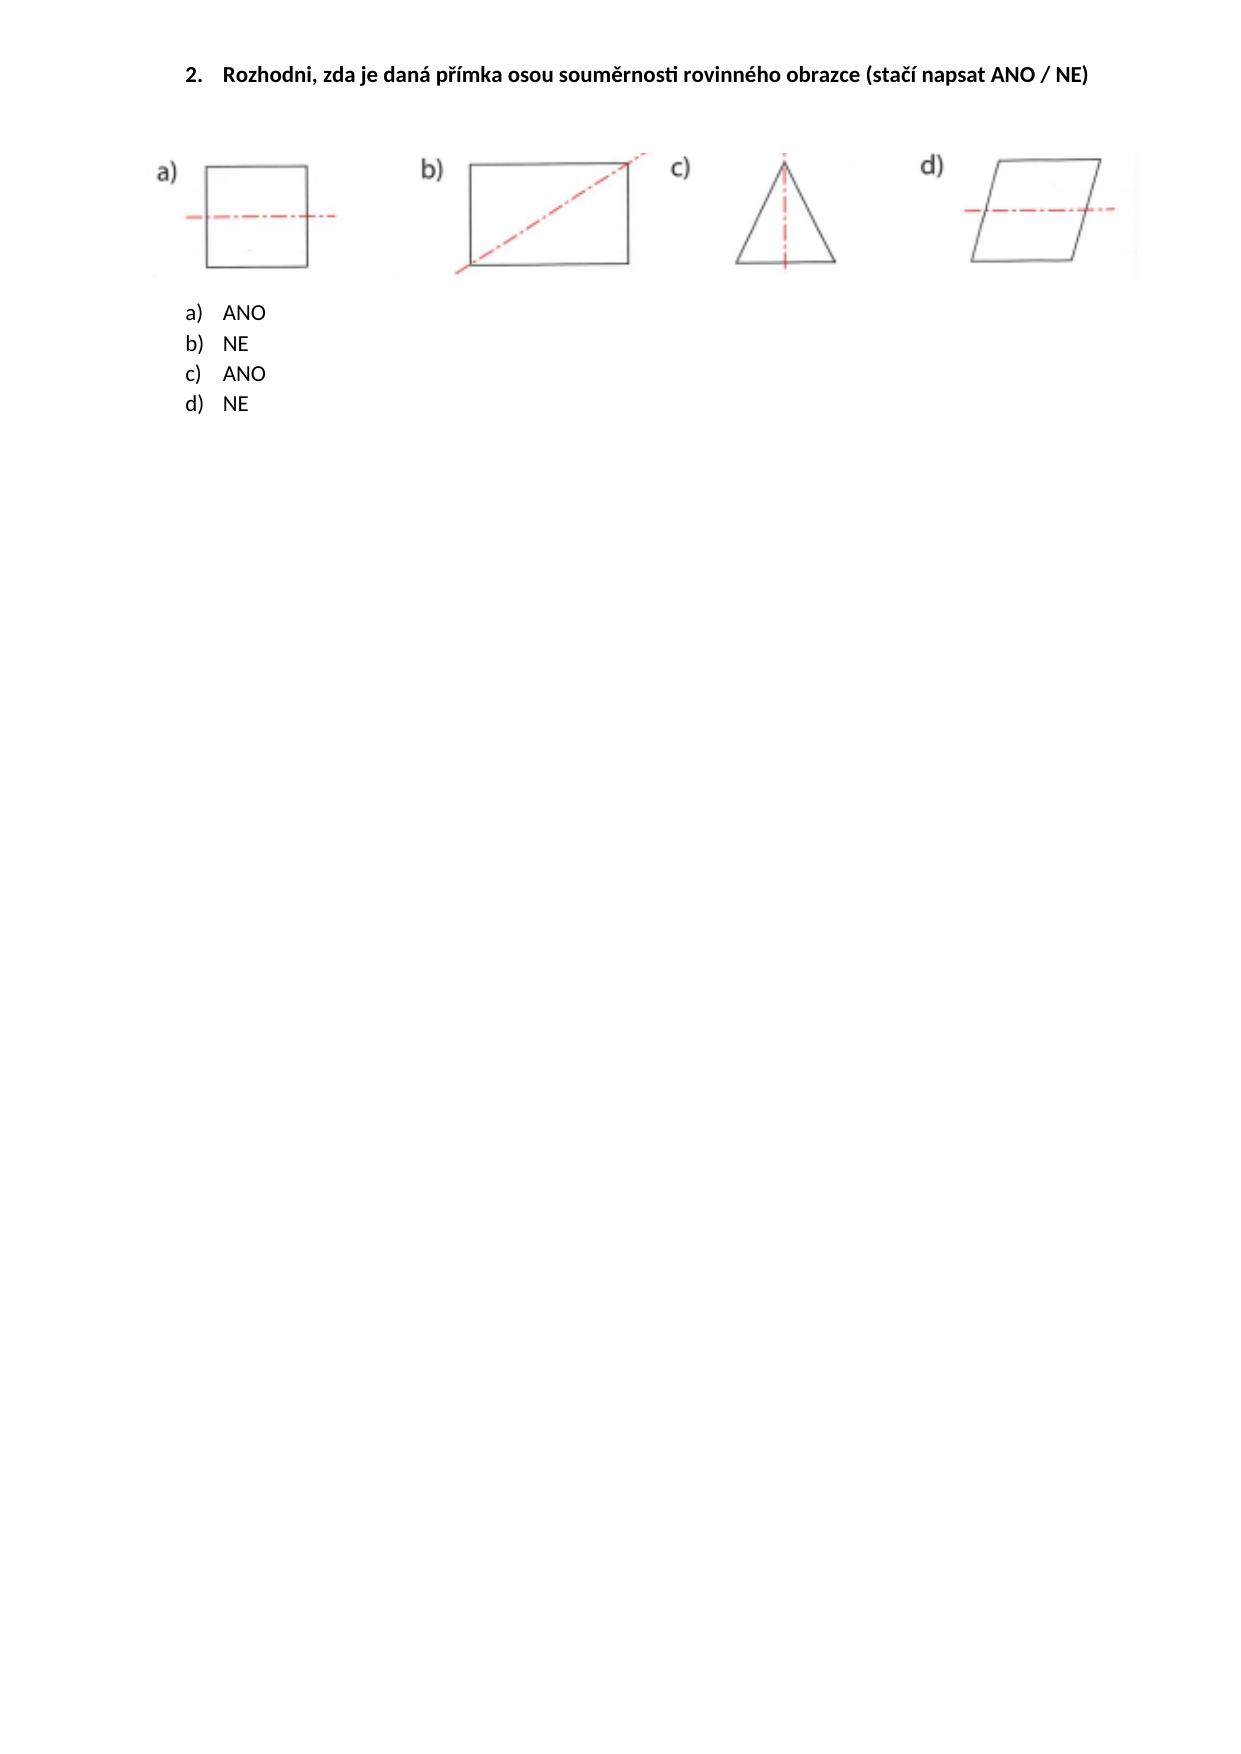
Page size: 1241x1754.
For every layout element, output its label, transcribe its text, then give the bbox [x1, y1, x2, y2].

picture [147, 153, 1137, 280]
list ANO [185, 359, 1137, 387]
list NE [185, 329, 1137, 357]
list Rozhodni, zda je daná přímka osou souměrnosti rovinného obrazce (stačí napsat ANO / NE) [185, 60, 1137, 88]
list ANO [185, 298, 1137, 327]
list NE [185, 389, 1137, 417]
